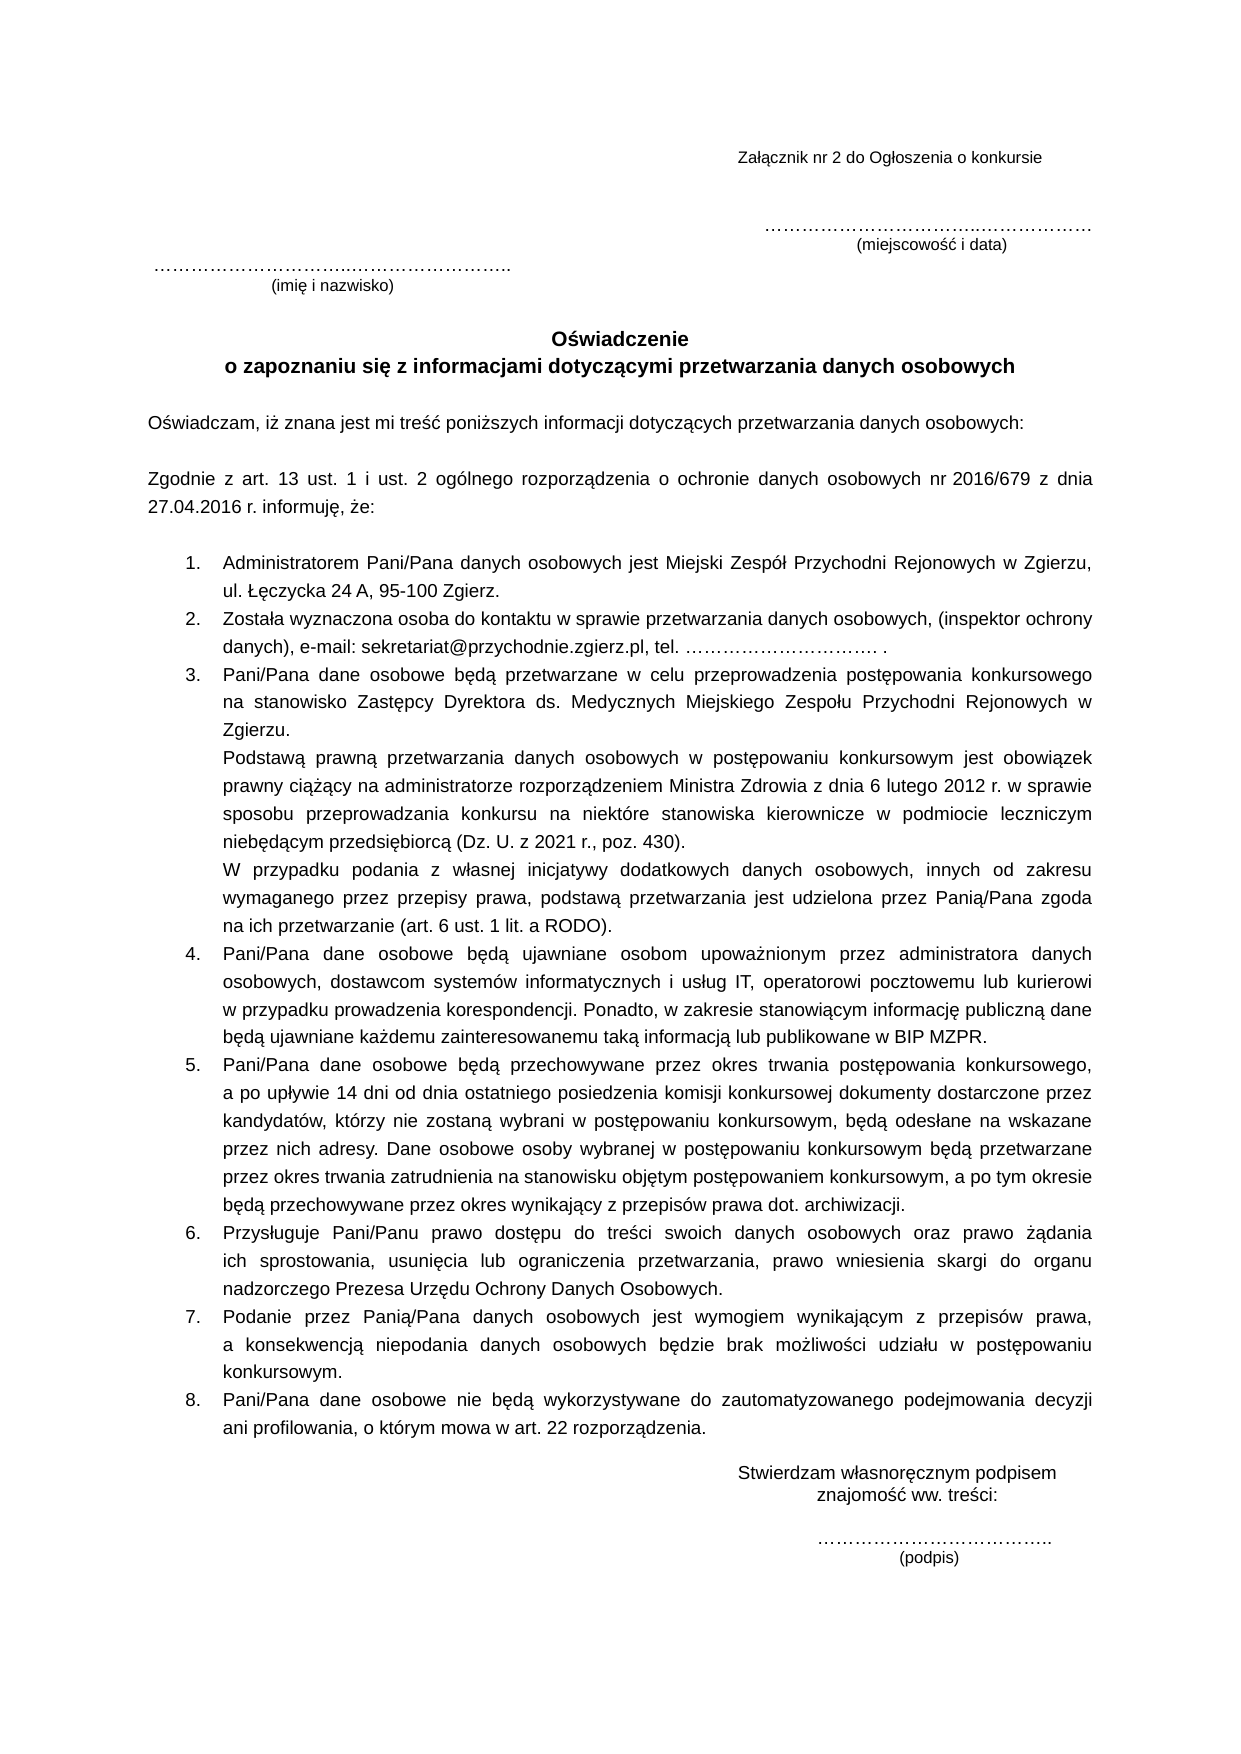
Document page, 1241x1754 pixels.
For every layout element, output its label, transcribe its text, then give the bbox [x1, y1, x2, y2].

text W przypadku podania z własnej inicjatywy dodatkowych danych osobowych, innych od zakresu wymaganego przez przepisy prawa, podstawą przetwarzania jest udzielona przez Panią/Pana zgoda na ich przetwarzanie (art. 6 ust. 1 lit. a RODO). [223, 854, 1093, 938]
text (podpis) [185, 1548, 1093, 1567]
list Podanie przez Panią/Pana danych osobowych jest wymogiem wynikającym z przepisów prawa, a konsekwencją niepodania danych osobowych będzie brak możliwości udziału w postępowaniu konkursowym. [185, 1301, 1093, 1384]
text Stwierdzam własnoręcznym podpisem znajomość ww. treści: [185, 1462, 1093, 1505]
text (imię i nazwisko) [266, 276, 1093, 295]
list Pani/Pana dane osobowe będą przetwarzane w celu przeprowadzenia postępowania konkursowego na stanowisko Zastępcy Dyrektora ds. Medycznych Miejskiego Zespołu Przychodni Rejonowych w Zgierzu. [185, 659, 1093, 742]
list Pani/Pana dane osobowe będą przechowywane przez okres trwania postępowania konkursowego, a po upływie 14 dni od dnia ostatniego posiedzenia komisji konkursowej dokumenty dostarczone przez kandydatów, którzy nie zostaną wybrani w postępowaniu konkursowym, będą odesłane na wskazane przez nich adresy. Dane osobowe osoby wybranej w postępowaniu konkursowym będą przetwarzane przez okres trwania zatrudnienia na stanowisku objętym postępowaniem konkursowym, a po tym okresie będą przechowywane przez okres wynikający z przepisów prawa dot. archiwizacji. [185, 1049, 1093, 1217]
text Zgodnie z art. 13 ust. 1 i ust. 2 ogólnego rozporządzenia o ochronie danych osobowych nr 2016/679 z dnia 27.04.2016 r. informuję, że: [148, 463, 1093, 519]
text …………………………..…………………….. [148, 254, 1093, 276]
text o zapoznaniu się z informacjami dotyczącymi przetwarzania danych osobowych [148, 352, 1093, 379]
list Została wyznaczona osoba do kontaktu w sprawie przetwarzania danych osobowych, (inspektor ochrony danych), e-mail: sekretariat@przychodnie.zgierz.pl, tel. …………………………. . [185, 603, 1093, 659]
text ……………………………..……………… [148, 213, 1093, 235]
list Pani/Pana dane osobowe nie będą wykorzystywane do zautomatyzowanego podejmowania decyzji ani profilowania, o którym mowa w art. 22 rozporządzenia. [185, 1384, 1093, 1440]
list Administratorem Pani/Pana danych osobowych jest Miejski Zespół Przychodni Rejonowych w Zgierzu, ul. Łęczycka 24 A, 95-100 Zgierz. [185, 547, 1093, 603]
text Oświadczenie [148, 324, 1093, 352]
text Oświadczam, iż znana jest mi treść poniższych informacji dotyczących przetwarzania danych osobowych: [148, 407, 1093, 435]
text Podstawą prawną przetwarzania danych osobowych w postępowaniu konkursowym jest obowiązek prawny ciążący na administratorze rozporządzeniem Ministra Zdrowia z dnia 6 lutego 2012 r. w sprawie sposobu przeprowadzania konkursu na niektóre stanowiska kierownicze w podmiocie leczniczym niebędącym przedsiębiorcą (Dz. U. z 2021 r., poz. 430). [223, 742, 1093, 854]
list Przysługuje Pani/Panu prawo dostępu do treści swoich danych osobowych oraz prawo żądania ich sprostowania, usunięcia lub ograniczenia przetwarzania, prawo wniesienia skargi do organu nadzorczego Prezesa Urzędu Ochrony Danych Osobowych. [185, 1217, 1093, 1301]
text Załącznik nr 2 do Ogłoszenia o konkursie [738, 148, 1093, 167]
text ……………………………….. [185, 1527, 1093, 1548]
text (miejscowość i data) [856, 235, 1093, 254]
list Pani/Pana dane osobowe będą ujawniane osobom upoważnionym przez administratora danych osobowych, dostawcom systemów informatycznych i usług IT, operatorowi pocztowemu lub kurierowi w przypadku prowadzenia korespondencji. Ponadto, w zakresie stanowiącym informację publiczną dane będą ujawniane każdemu zainteresowanemu taką informacją lub publikowane w BIP MZPR. [185, 938, 1093, 1049]
